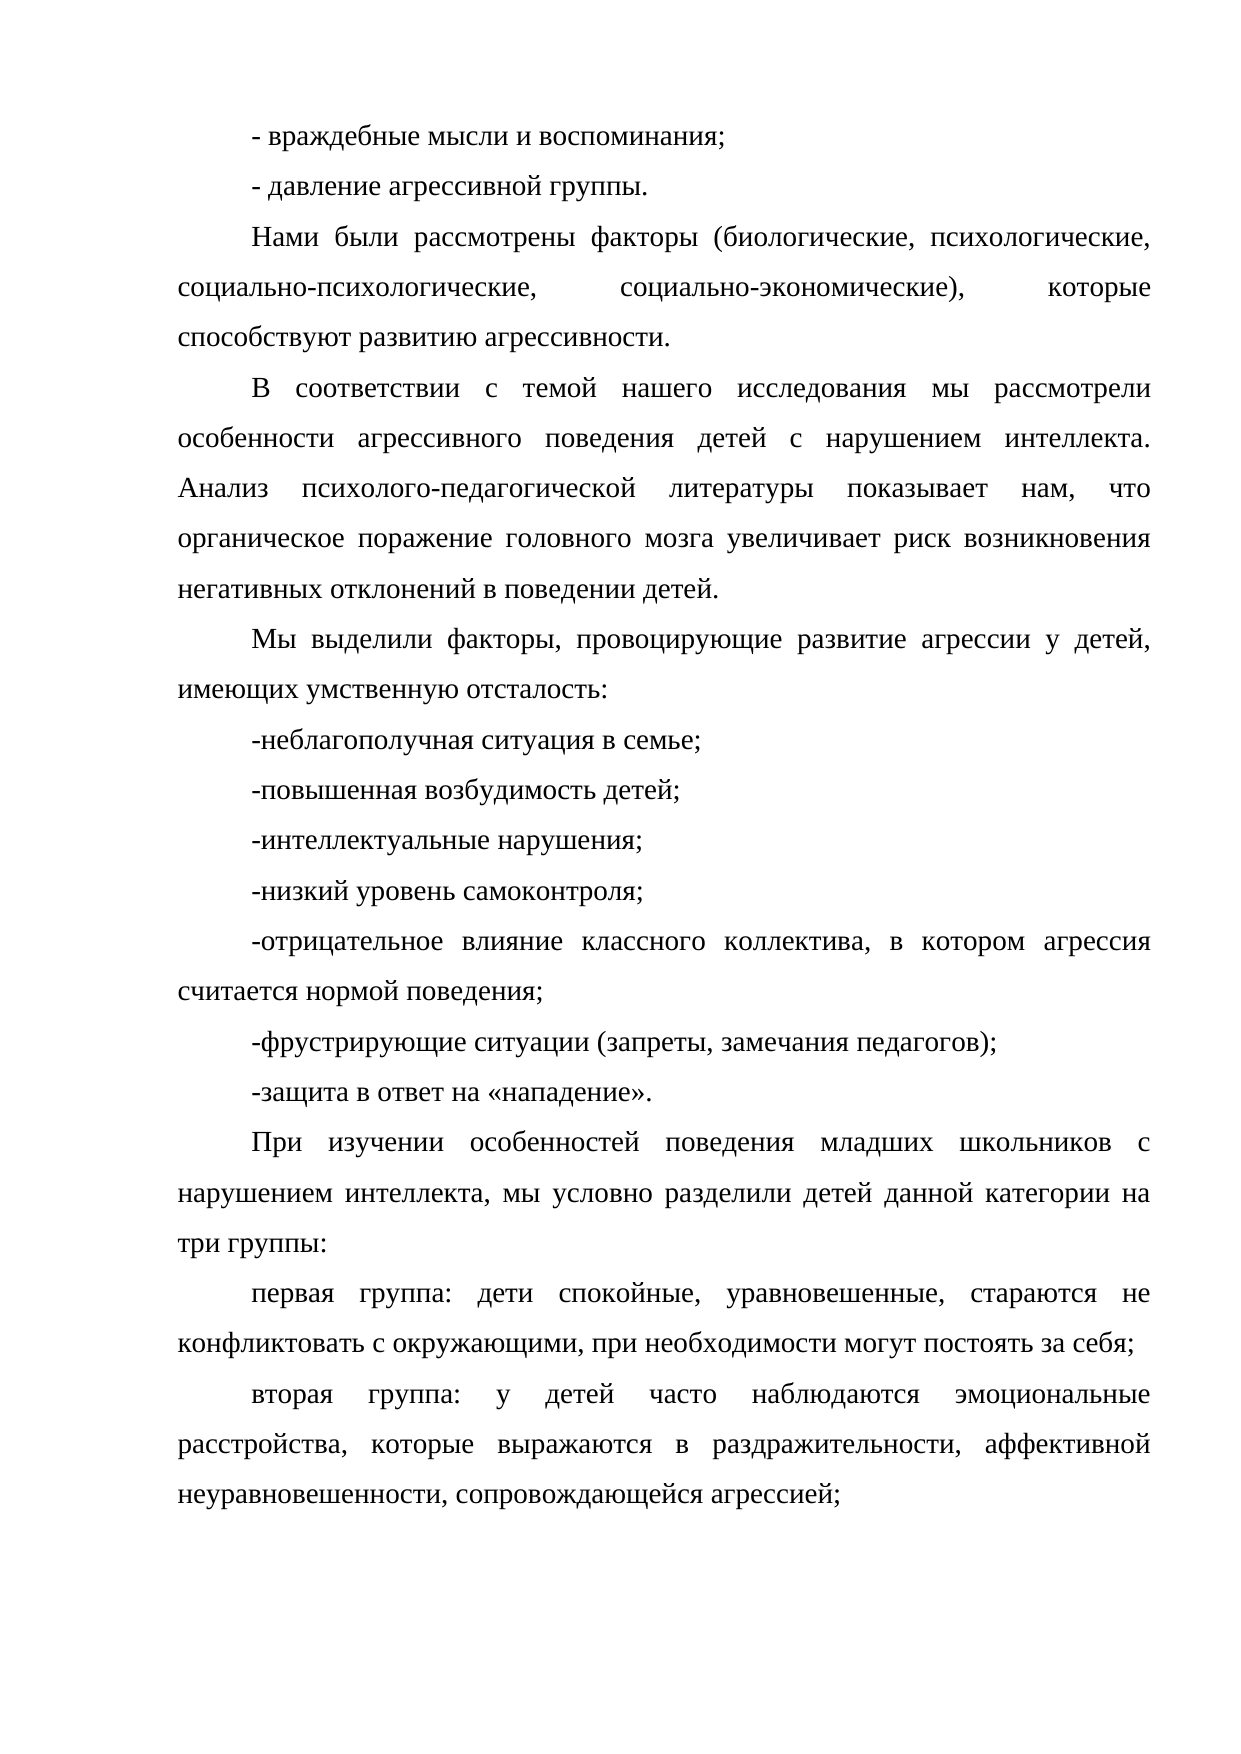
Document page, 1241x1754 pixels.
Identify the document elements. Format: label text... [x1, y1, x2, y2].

text - враждебные мысли и воспоминания; [177, 118, 1152, 152]
text вторая группа: у детей часто наблюдаются эмоциональные расстройства, которые выражаются в раздражительности, аффективной неуравновешенности, сопровождающейся агрессией; [177, 1376, 1152, 1510]
text - давление агрессивной группы. [177, 168, 1152, 202]
text Нами были рассмотрены факторы (биологические, психологические, социально-психологические, социально-экономические), которые способствуют развитию агрессивности. [177, 219, 1152, 353]
text В соответствии с темой нашего исследования мы рассмотрели особенности агрессивного поведения детей с нарушением интеллекта. Анализ психолого-педагогической литературы показывает нам, что органическое поражение головного мозга увеличивает риск возникновения негативных отклонений в поведении детей. [177, 370, 1152, 604]
text -защита в ответ на «нападение». [177, 1074, 1152, 1108]
text -интеллектуальные нарушения; [177, 822, 1152, 856]
text -низкий уровень самоконтроля; [177, 873, 1152, 906]
text -неблагополучная ситуация в семье; [177, 722, 1152, 755]
text Мы выделили факторы, провоцирующие развитие агрессии у детей, имеющих умственную отсталость: [177, 621, 1152, 705]
text первая группа: дети спокойные, уравновешенные, стараются не конфликтовать с окружающими, при необходимости могут постоять за себя; [177, 1275, 1152, 1359]
text -фрустрирующие ситуации (запреты, замечания педагогов); [177, 1024, 1152, 1057]
text -отрицательное влияние классного коллектива, в котором агрессия считается нормой поведения; [177, 923, 1152, 1007]
text -повышенная возбудимость детей; [177, 772, 1152, 806]
text При изучении особенностей поведения младших школьников с нарушением интеллекта, мы условно разделили детей данной категории на три группы: [177, 1124, 1152, 1258]
